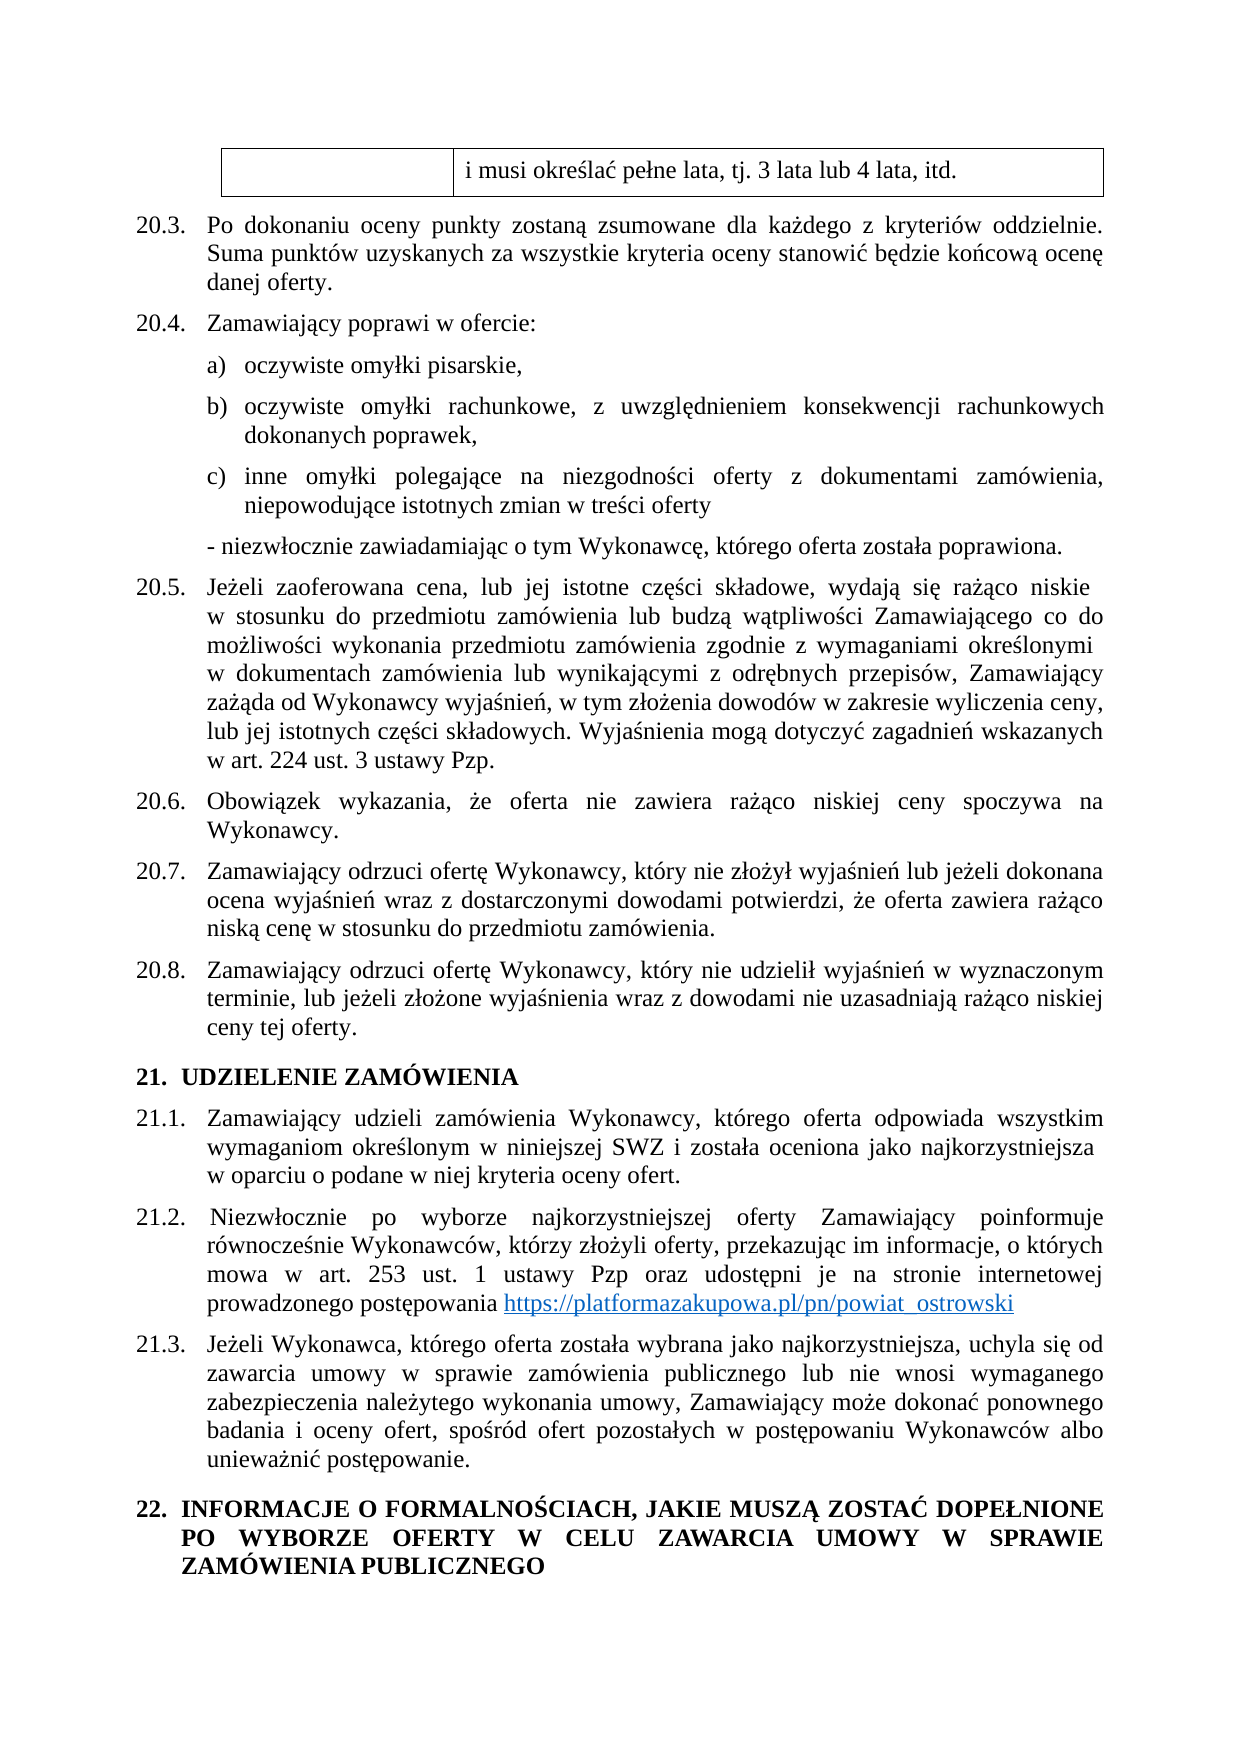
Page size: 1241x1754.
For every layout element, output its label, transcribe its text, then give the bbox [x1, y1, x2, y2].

subtitle Jeżeli Wykonawca, którego oferta została wybrana jako najkorzystniejsza, uchyla się od zawarcia umowy w sprawie zamówienia publicznego lub nie wnosi wymaganego zabezpieczenia należytego wykonania umowy, Zamawiający może dokonać ponownego badania i oceny ofert, spośród ofert pozostałych w postępowaniu Wykonawców albo unieważnić postępowanie. [136, 1329, 1104, 1473]
subtitle UDZIELENIE ZAMÓWIENIA [136, 1062, 1104, 1091]
subtitle Zamawiający poprawi w ofercie: [136, 308, 1104, 337]
subtitle Zamawiający udzieli zamówienia Wykonawcy, którego oferta odpowiada wszystkim wymaganiom określonym w niniejszej SWZ i została oceniona jako najkorzystniejsza w oparciu o podane w niej kryteria oceny ofert. [136, 1103, 1104, 1189]
subtitle Obowiązek wykazania, że oferta nie zawiera rażąco niskiej ceny spoczywa na Wykonawcy. [136, 786, 1104, 843]
subtitle Niezwłocznie po wyborze najkorzystniejszej oferty Zamawiający poinformuje równocześnie Wykonawców, którzy złożyli oferty, przekazując im informacje, o których mowa w art. 253 ust. 1 ustawy Pzp oraz udostępni je na stronie internetowej prowadzonego postępowania https://platformazakupowa.pl/pn/powiat_ostrowski [136, 1202, 1104, 1317]
subtitle Jeżeli zaoferowana cena, lub jej istotne części składowe, wydają się rażąco niskie w stosunku do przedmiotu zamówienia lub budzą wątpliwości Zamawiającego co do możliwości wykonania przedmiotu zamówienia zgodnie z wymaganiami określonymi w dokumentach zamówienia lub wynikającymi z odrębnych przepisów, Zamawiający zażąda od Wykonawcy wyjaśnień, w tym złożenia dowodów w zakresie wyliczenia ceny, lub jej istotnych części składowych. Wyjaśnienia mogą dotyczyć zagadnień wskazanych w art. 224 ust. 3 ustawy Pzp. [136, 572, 1104, 773]
subtitle - niezwłocznie zawiadamiając o tym Wykonawcę, którego oferta została poprawiona. [207, 531, 1104, 560]
subtitle Zamawiający odrzuci ofertę Wykonawcy, który nie udzielił wyjaśnień w wyznaczonym terminie, lub jeżeli złożone wyjaśnienia wraz z dowodami nie uzasadniają rażąco niskiej ceny tej oferty. [136, 955, 1104, 1041]
subtitle Informacje o formalnościach, jakie muszą zostać dopełnione po wyborze oferty w celu zawarcia umowy w sprawie zamówienia publicznego [136, 1494, 1104, 1580]
table_cell 2 [222, 149, 453, 196]
subtitle Zamawiający odrzuci ofertę Wykonawcy, który nie złożył wyjaśnień lub jeżeli dokonana ocena wyjaśnień wraz z dostarczonymi dowodami potwierdzi, że oferta zawiera rażąco niską cenę w stosunku do przedmiotu zamówienia. [136, 856, 1104, 942]
subtitle Po dokonaniu oceny punkty zostaną zsumowane dla każdego z kryteriów oddzielnie. Suma punktów uzyskanych za wszystkie kryteria oceny stanowić będzie końcową ocenę danej oferty. [136, 210, 1104, 296]
subtitle oczywiste omyłki rachunkowe, z uwzględnieniem konsekwencji rachunkowych dokonanych poprawek, [207, 391, 1104, 448]
subtitle oczywiste omyłki pisarskie, [207, 350, 1104, 378]
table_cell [454, 149, 1103, 196]
subtitle inne omyłki polegające na niezgodności oferty z dokumentami zamówienia, niepowodujące istotnych zmian w treści oferty [207, 461, 1104, 518]
